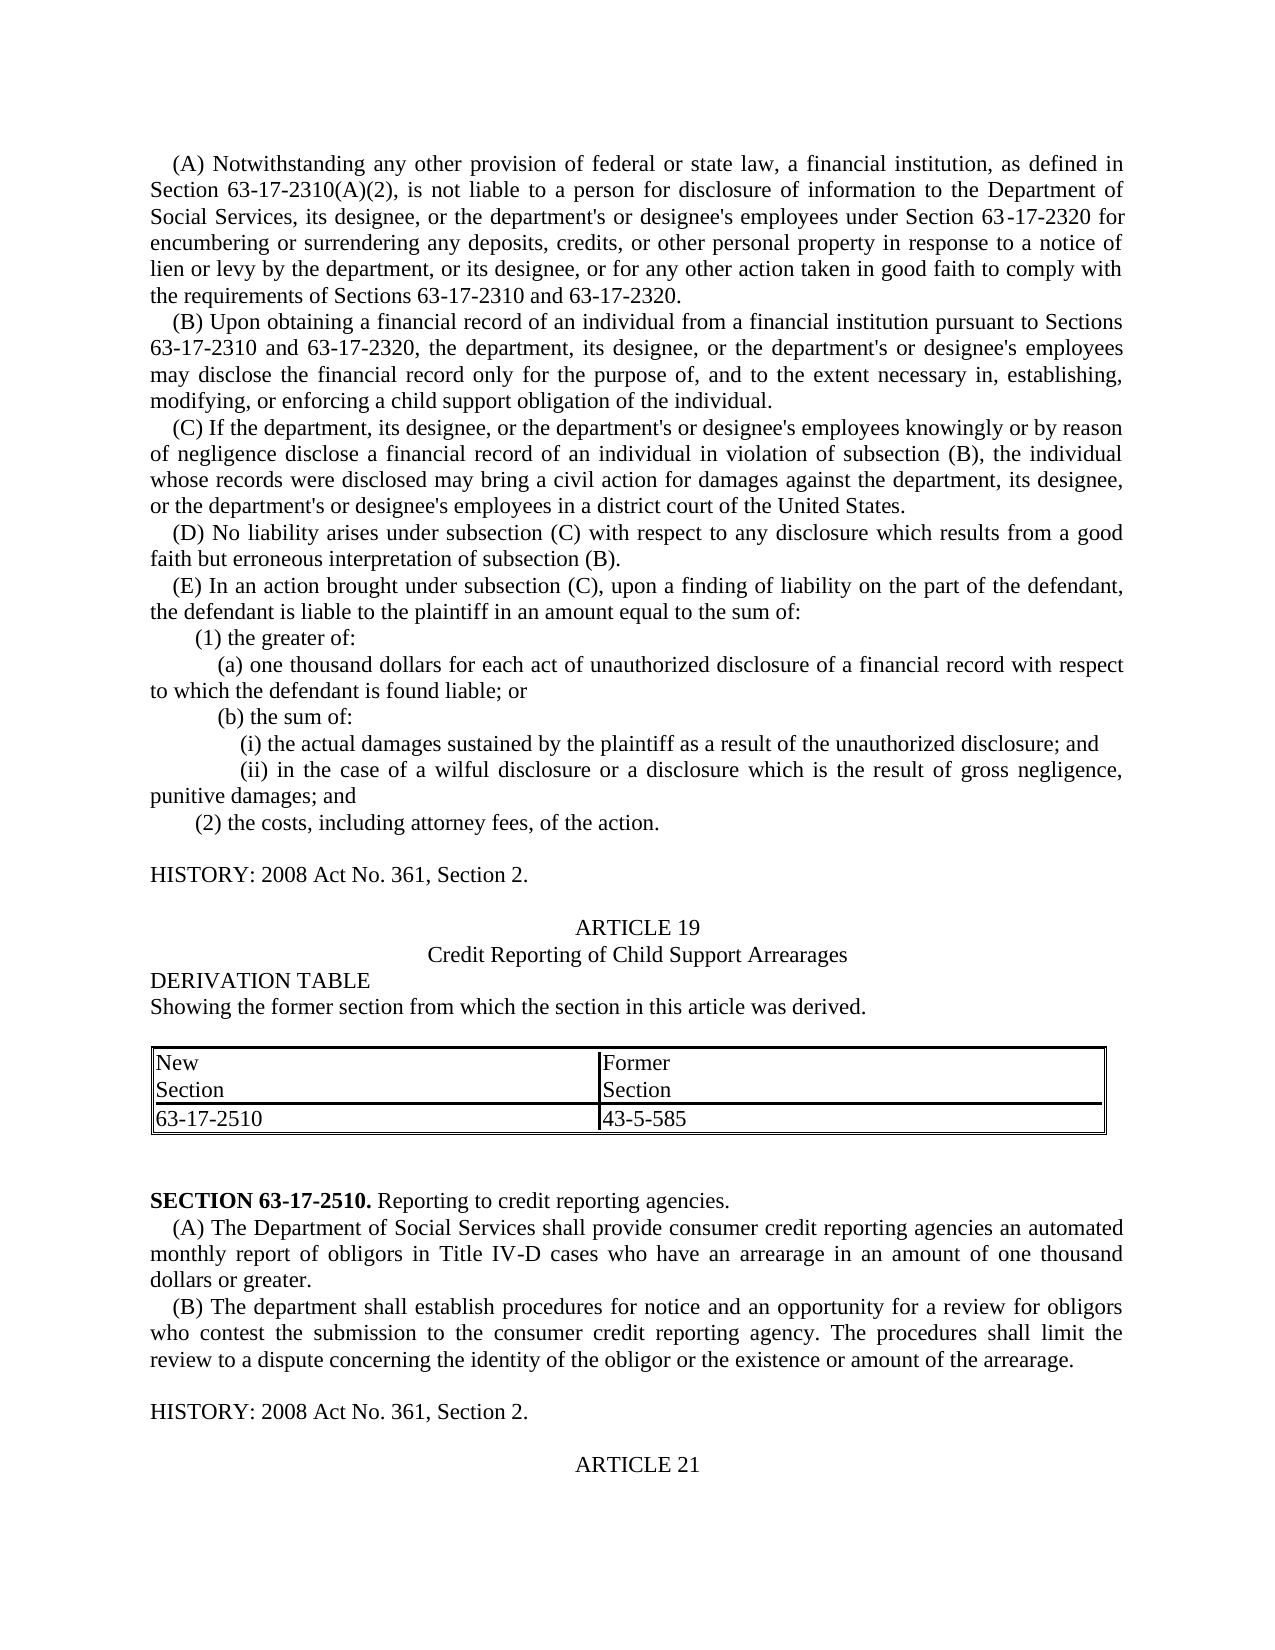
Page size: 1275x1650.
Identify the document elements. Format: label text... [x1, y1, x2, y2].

text (D) No liability arises under subsection (C) with respect to any disclosure which results from a good faith but erroneous interpretation of subsection (B). [150, 519, 1125, 572]
text (a) one thousand dollars for each act of unauthorized disclosure of a financial record with respect to which the defendant is found liable; or [150, 651, 1125, 703]
table_cell Former Section [599, 1049, 1104, 1102]
text (ii) in the case of a wilful disclosure or a disclosure which is the result of gross negligence, punitive damages; and [150, 756, 1125, 809]
text (A) Notwithstanding any other provision of federal or state law, a financial institution, as defined in Section 63-17-2310(A)(2), is not liable to a person for disclosure of information to the Department of Social Services, its designee, or the department's or designee's employees under Section 63-17-2320 for encumbering or surrendering any deposits, credits, or other personal property in response to a notice of lien or levy by the department, or its designee, or for any other action taken in good faith to comply with the requirements of Sections 63-17-2310 and 63-17-2320. [150, 150, 1125, 308]
text ARTICLE 21 [150, 1451, 1125, 1477]
text DERIVATION TABLE [150, 967, 1125, 993]
text ARTICLE 19 [150, 914, 1125, 941]
text SECTION 63-17-2510. Reporting to credit reporting agencies. [150, 1187, 1125, 1214]
text (b) the sum of: [150, 703, 1125, 730]
text (B) The department shall establish procedures for notice and an opportunity for a review for obligors who contest the submission to the consumer credit reporting agency. The procedures shall limit the review to a dispute concerning the identity of the obligor or the existence or amount of the arrearage. [150, 1293, 1125, 1372]
table_cell 43-5-585 [599, 1102, 1104, 1132]
text (2) the costs, including attorney fees, of the action. [150, 809, 1125, 835]
table_cell 63-17-2510 [154, 1102, 599, 1132]
text (E) In an action brought under subsection (C), upon a finding of liability on the part of the defendant, the defendant is liable to the plaintiff in an amount equal to the sum of: [150, 572, 1125, 624]
text (B) Upon obtaining a financial record of an individual from a financial institution pursuant to Sections 63-17-2310 and 63-17-2320, the department, its designee, or the department's or designee's employees may disclose the financial record only for the purpose of, and to the extent necessary in, establishing, modifying, or enforcing a child support obligation of the individual. [150, 308, 1125, 413]
table_cell New Section [154, 1049, 599, 1102]
text Credit Reporting of Child Support Arrearages [150, 941, 1125, 967]
text (i) the actual damages sustained by the plaintiff as a result of the unauthorized disclosure; and [150, 730, 1125, 756]
text (C) If the department, its designee, or the department's or designee's employees knowingly or by reason of negligence disclose a financial record of an individual in violation of subsection (B), the individual whose records were disclosed may bring a civil action for damages against the department, its designee, or the department's or designee's employees in a district court of the United States. [150, 413, 1125, 519]
text (A) The Department of Social Services shall provide consumer credit reporting agencies an automated monthly report of obligors in Title IV-D cases who have an arrearage in an amount of one thousand dollars or greater. [150, 1214, 1125, 1293]
text Showing the former section from which the section in this article was derived. [150, 993, 1125, 1020]
text (1) the greater of: [150, 624, 1125, 651]
text HISTORY: 2008 Act No. 361, Section 2. [150, 1398, 1125, 1425]
text HISTORY: 2008 Act No. 361, Section 2. [150, 862, 1125, 888]
